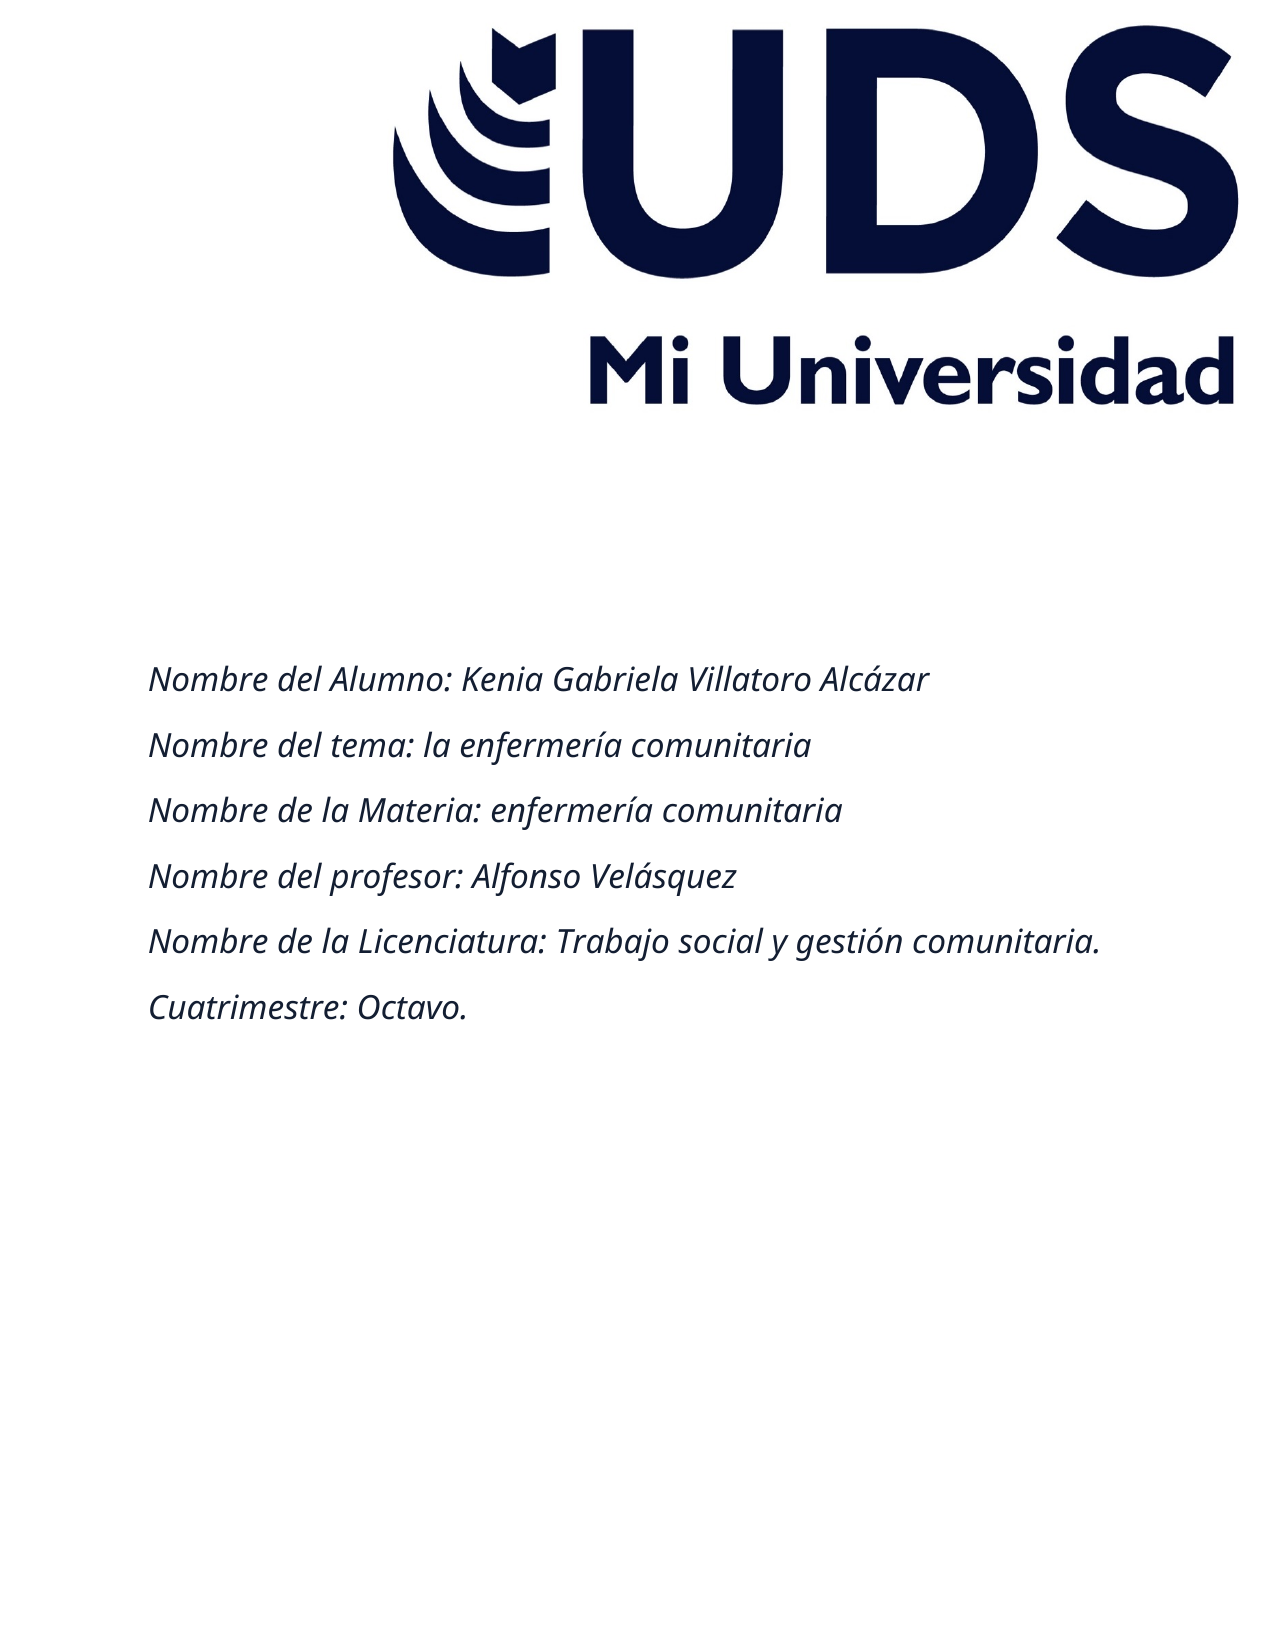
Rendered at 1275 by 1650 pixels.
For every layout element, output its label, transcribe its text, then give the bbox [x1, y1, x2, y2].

picture [354, 0, 1275, 427]
text Nombre del profesor: Alfonso Velásquez [148, 853, 1127, 898]
text Nombre del Alumno: Kenia Gabriela Villatoro Alcázar [148, 656, 1127, 701]
text Nombre del tema: la enfermería comunitaria [148, 721, 1127, 767]
text Cuatrimestre: Octavo. [148, 984, 1127, 1029]
text Nombre de la Materia: enfermería comunitaria [148, 787, 1127, 832]
text Nombre de la Licenciatura: Trabajo social y gestión comunitaria. [148, 918, 1127, 964]
